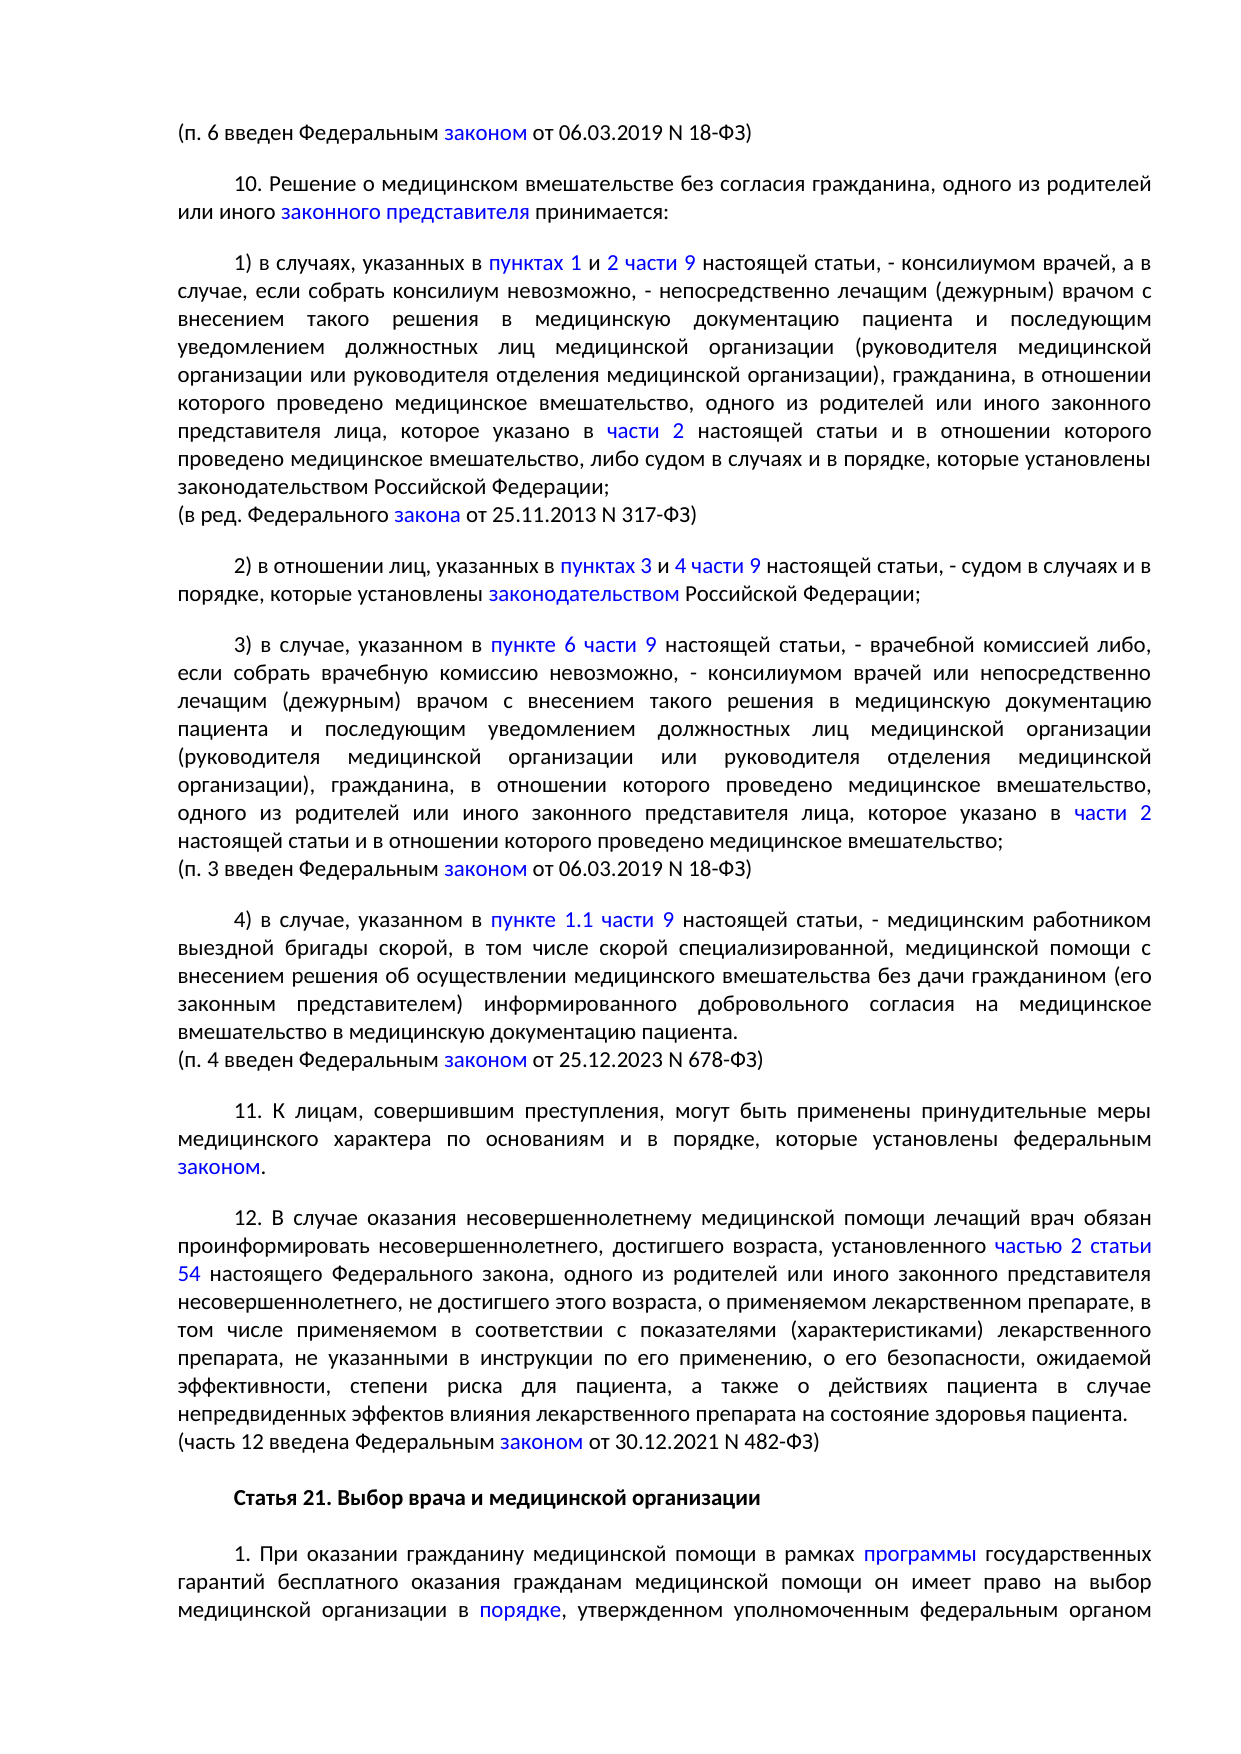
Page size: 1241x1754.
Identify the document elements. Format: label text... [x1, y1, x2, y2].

text 4) в случае, указанном в пункте 1.1 части 9 настоящей статьи, - медицинским работником выездной бригады скорой, в том числе скорой специализированной, медицинской помощи с внесением решения об осуществлении медицинского вмешательства без дачи гражданином (его законным представителем) информированного добровольного согласия на медицинское вмешательство в медицинскую документацию пациента. [177, 905, 1152, 1045]
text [177, 1539, 1152, 1623]
text (п. 3 введен Федеральным законом от 06.03.2019 N 18-ФЗ) [177, 854, 1152, 882]
text (п. 6 введен Федеральным законом от 06.03.2019 N 18-ФЗ) [177, 118, 1152, 146]
text (в ред. Федерального закона от 25.11.2013 N 317-ФЗ) [177, 500, 1152, 528]
text 10. Решение о медицинском вмешательстве без согласия гражданина, одного из родителей или иного законного представителя принимается: [177, 169, 1152, 225]
text 1) в случаях, указанных в пунктах 1 и 2 части 9 настоящей статьи, - консилиумом врачей, а в случае, если собрать консилиум невозможно, - непосредственно лечащим (дежурным) врачом с внесением такого решения в медицинскую документацию пациента и последующим уведомлением должностных лиц медицинской организации (руководителя медицинской организации или руководителя отделения медицинской организации), гражданина, в отношении которого проведено медицинское вмешательство, одного из родителей или иного законного представителя лица, которое указано в части 2 настоящей статьи и в отношении которого проведено медицинское вмешательство, либо судом в случаях и в порядке, которые установлены законодательством Российской Федерации; [177, 248, 1152, 500]
text 11. К лицам, совершившим преступления, могут быть применены принудительные меры медицинского характера по основаниям и в порядке, которые установлены федеральным законом. [177, 1096, 1152, 1180]
text (п. 4 введен Федеральным законом от 25.12.2023 N 678-ФЗ) [177, 1045, 1152, 1073]
text 2) в отношении лиц, указанных в пунктах 3 и 4 части 9 настоящей статьи, - судом в случаях и в порядке, которые установлены законодательством Российской Федерации; [177, 551, 1152, 607]
title Статья 21. Выбор врача и медицинской организации [177, 1483, 1152, 1511]
text (часть 12 введена Федеральным законом от 30.12.2021 N 482-ФЗ) [177, 1427, 1152, 1455]
text 3) в случае, указанном в пункте 6 части 9 настоящей статьи, - врачебной комиссией либо, если собрать врачебную комиссию невозможно, - консилиумом врачей или непосредственно лечащим (дежурным) врачом с внесением такого решения в медицинскую документацию пациента и последующим уведомлением должностных лиц медицинской организации (руководителя медицинской организации или руководителя отделения медицинской организации), гражданина, в отношении которого проведено медицинское вмешательство, одного из родителей или иного законного представителя лица, которое указано в части 2 настоящей статьи и в отношении которого проведено медицинское вмешательство; [177, 630, 1152, 854]
text 12. В случае оказания несовершеннолетнему медицинской помощи лечащий врач обязан проинформировать несовершеннолетнего, достигшего возраста, установленного частью 2 статьи 54 настоящего Федерального закона, одного из родителей или иного законного представителя несовершеннолетнего, не достигшего этого возраста, о применяемом лекарственном препарате, в том числе применяемом в соответствии с показателями (характеристиками) лекарственного препарата, не указанными в инструкции по его применению, о его безопасности, ожидаемой эффективности, степени риска для пациента, а также о действиях пациента в случае непредвиденных эффектов влияния лекарственного препарата на состояние здоровья пациента. [177, 1203, 1152, 1427]
